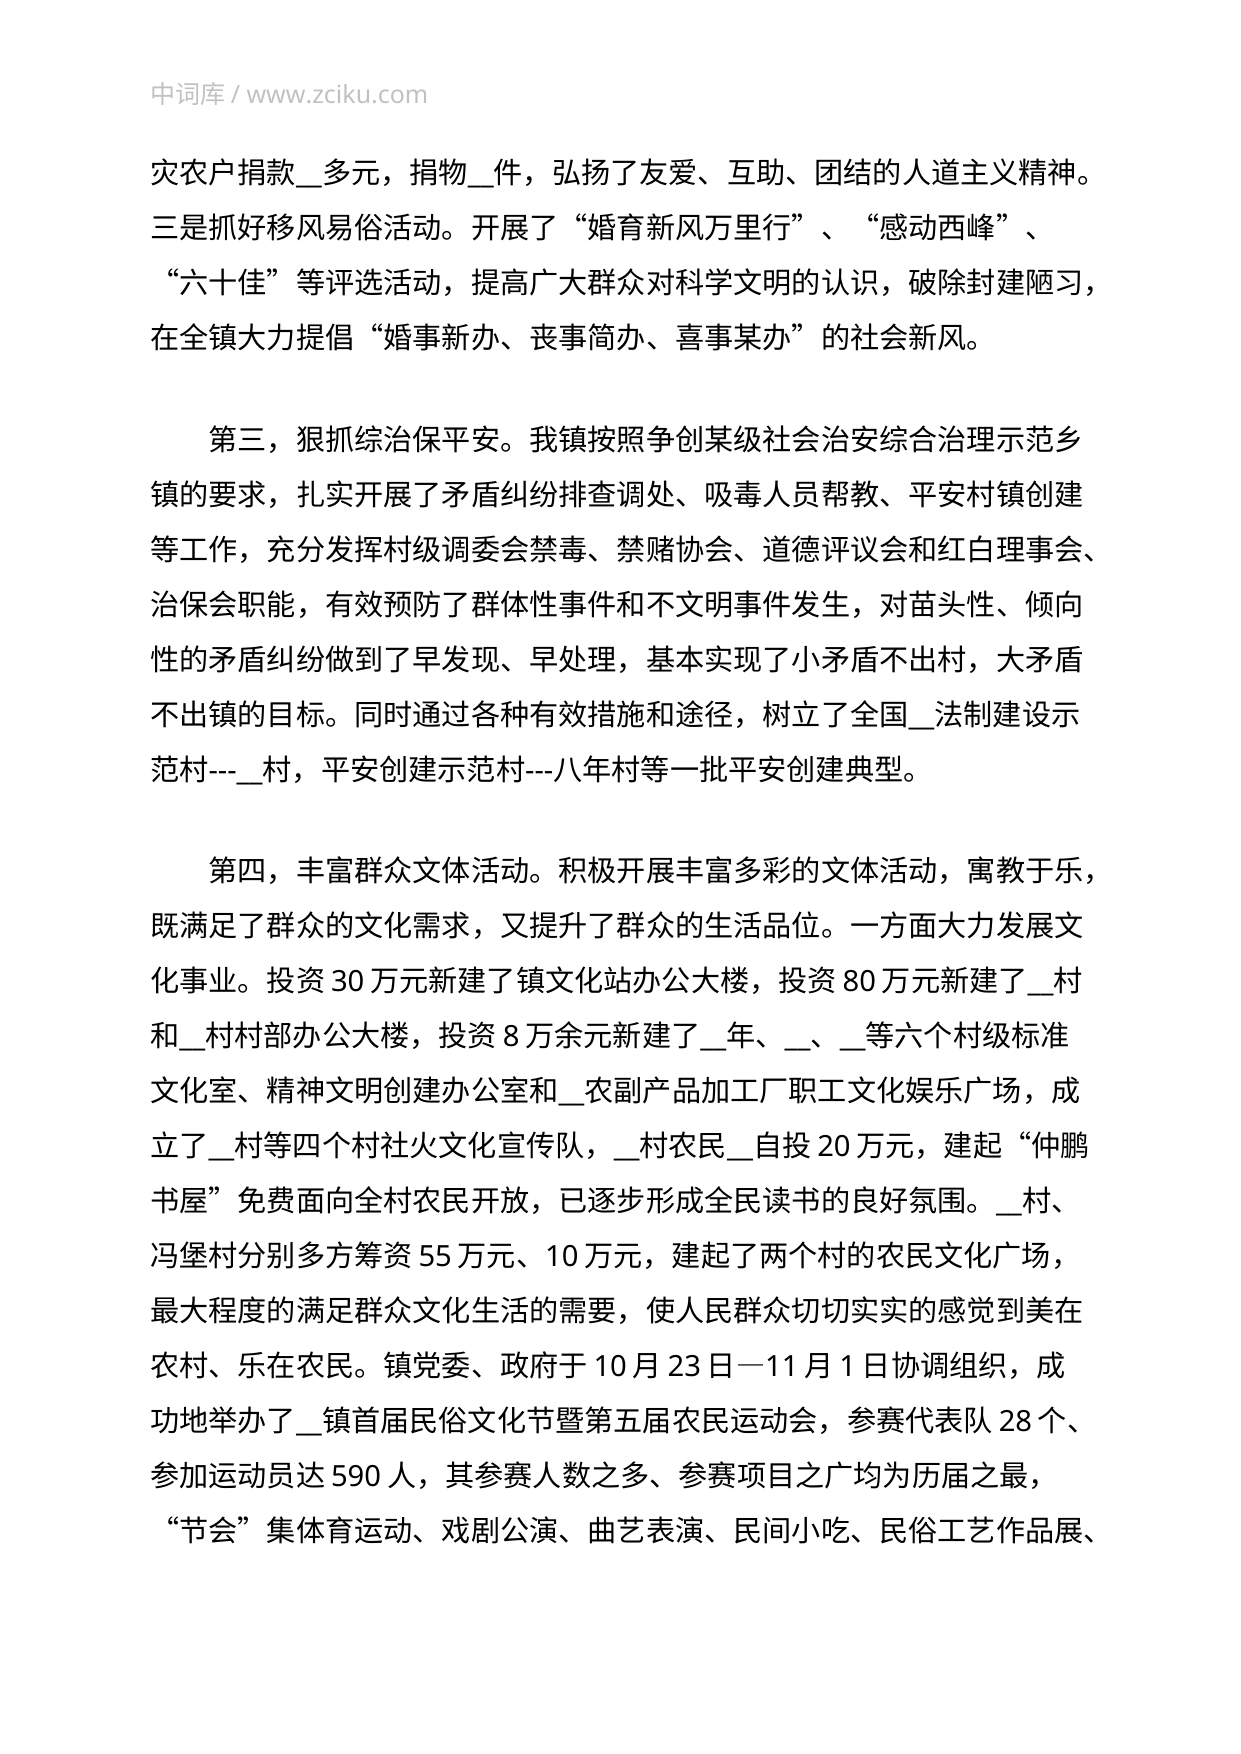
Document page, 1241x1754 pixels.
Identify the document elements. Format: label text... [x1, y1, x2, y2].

text 第三，狠抓综治保平安。我镇按照争创某级社会治安综合治理示范乡镇的要求，扎实开展了矛盾纠纷排查调处、吸毒人员帮教、平安村镇创建等工作，充分发挥村级调委会禁毒、禁赌协会、道德评议会和红白理事会、治保会职能，有效预防了群体性事件和不文明事件发生，对苗头性、倾向性的矛盾纠纷做到了早发现、早处理，基本实现了小矛盾不出村，大矛盾不出镇的目标。同时通过各种有效措施和途径，树立了全国__法制建设示范村---__村，平安创建示范村---八年村等一批平安创建典型。 [150, 417, 1090, 788]
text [150, 848, 1090, 1550]
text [150, 150, 1090, 357]
